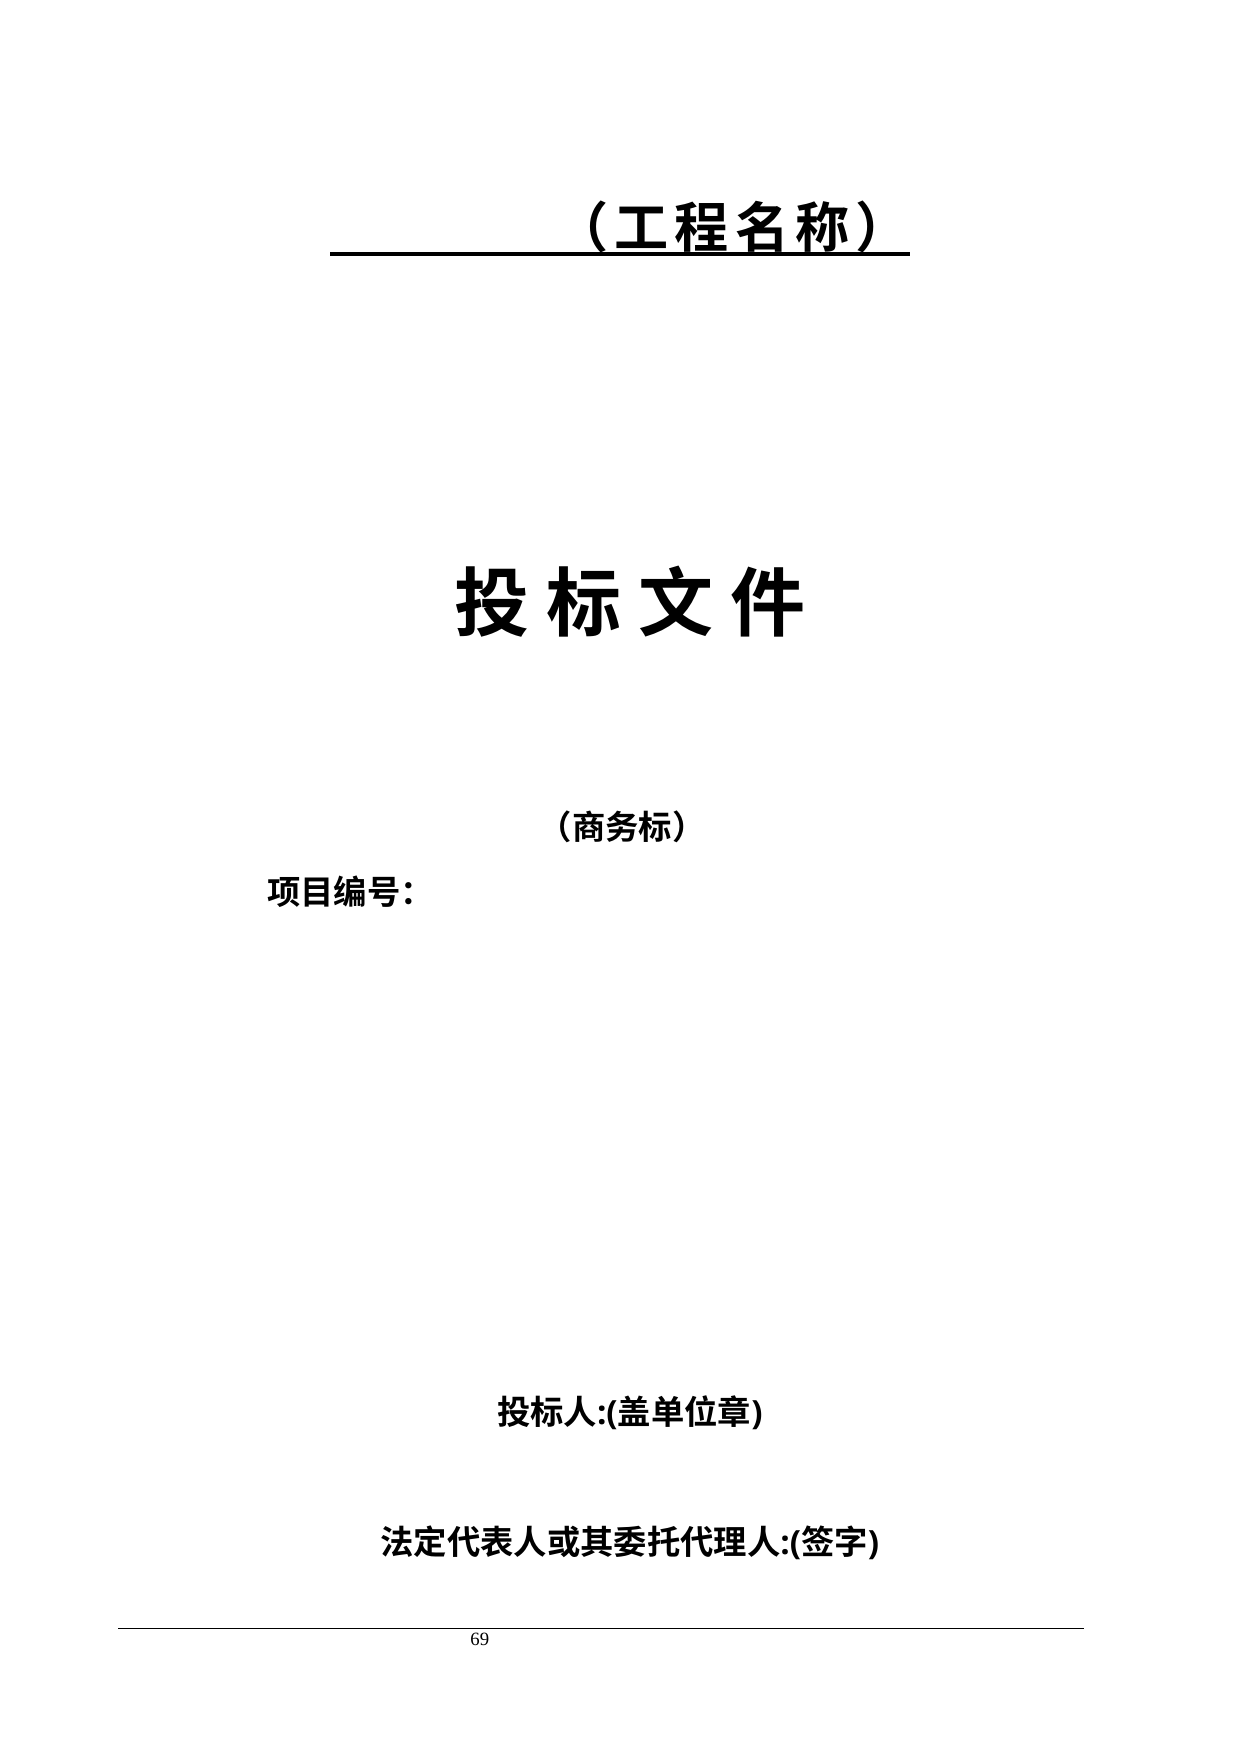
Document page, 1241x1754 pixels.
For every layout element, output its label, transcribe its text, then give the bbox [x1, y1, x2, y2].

text 投 标 文 件 [137, 533, 1122, 663]
text （工程名称） [118, 175, 1122, 273]
text （商务标） [137, 793, 1122, 858]
text 项目编号： [137, 858, 1122, 923]
text 法定代表人或其委托代理人:(签字) [137, 1508, 1122, 1573]
text 投标人:(盖单位章) [137, 1378, 1122, 1443]
